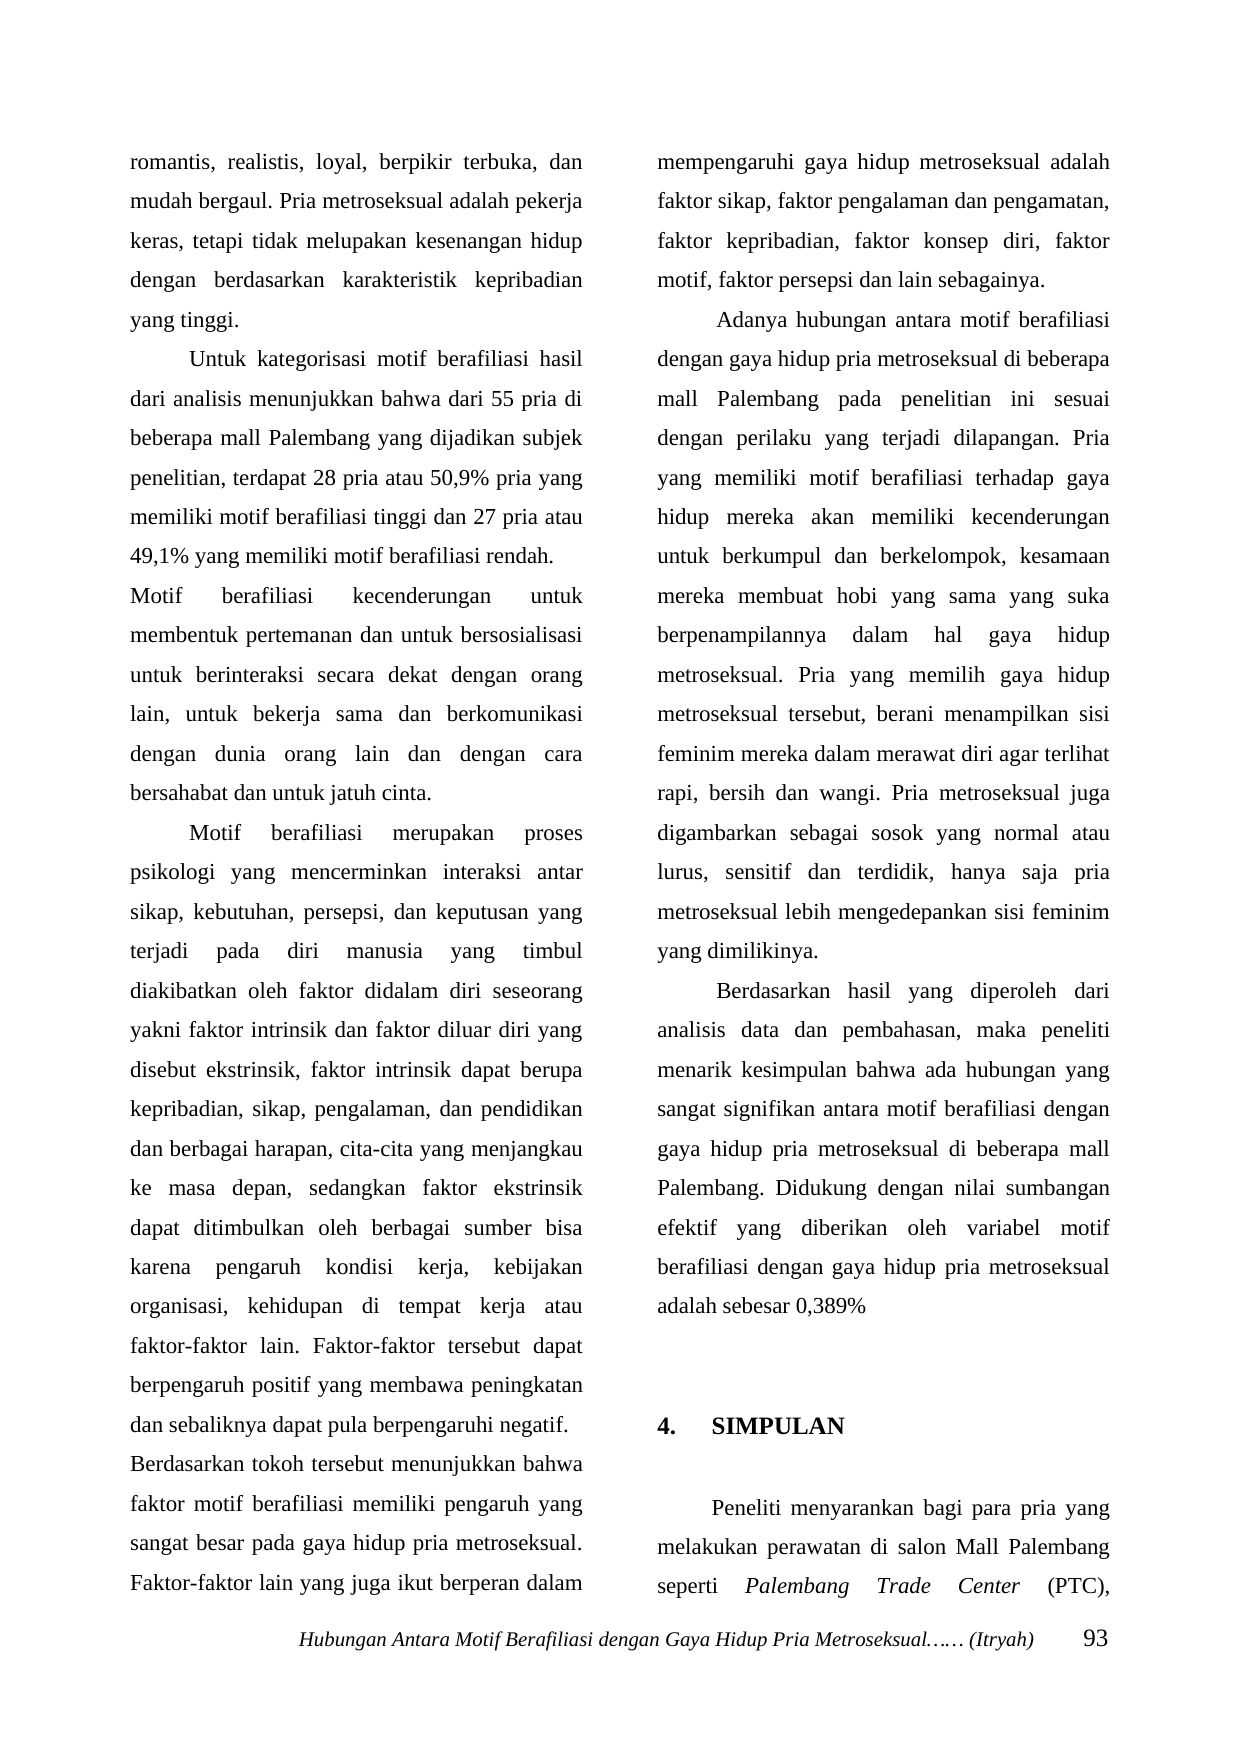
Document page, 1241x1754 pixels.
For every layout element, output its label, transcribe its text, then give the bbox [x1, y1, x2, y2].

list Berdasarkan tokoh tersebut menunjukkan bahwa faktor motif berafiliasi memiliki pengaruh yang sangat besar pada gaya hidup pria metroseksual. Faktor-faktor lain yang juga ikut berperan dalam mempengaruhi gaya hidup metroseksual adalah faktor sikap, faktor pengalaman dan pengamatan, faktor kepribadian, faktor konsep diri, faktor motif, faktor persepsi dan lain sebagainya. [657, 148, 1110, 292]
list Motif berafiliasi kecenderungan untuk membentuk pertemanan dan untuk bersosialisasi untuk berinteraksi secara dekat dengan orang lain, untuk bekerja sama dan berkomunikasi dengan dunia orang lain dan dengan cara bersahabat dan untuk jatuh cinta. [130, 582, 583, 806]
list Untuk kategorisasi motif berafiliasi hasil dari analisis menunjukkan bahwa dari 55 pria di beberapa mall Palembang yang dijadikan subjek penelitian, terdapat 28 pria atau 50,9% pria yang memiliki motif berafiliasi tinggi dan 27 pria atau 49,1% yang memiliki motif berafiliasi rendah. [130, 345, 583, 569]
list Berdasarkan hasil yang diperoleh dari analisis data dan pembahasan, maka peneliti menarik kesimpulan bahwa ada hubungan yang sangat signifikan antara motif berafiliasi dengan gaya hidup pria metroseksual di beberapa mall Palembang. Didukung dengan nilai sumbangan efektif yang diberikan oleh variabel motif berafiliasi dengan gaya hidup pria metroseksual adalah sebesar 0,389% [657, 977, 1110, 1319]
list SIMPULAN [657, 1411, 1110, 1440]
list Motif berafiliasi merupakan proses psikologi yang mencerminkan interaksi antar sikap, kebutuhan, persepsi, dan keputusan yang terjadi pada diri manusia yang timbul diakibatkan oleh faktor didalam diri seseorang yakni faktor intrinsik dan faktor diluar diri yang disebut ekstrinsik, faktor intrinsik dapat berupa kepribadian, sikap, pengalaman, dan pendidikan dan berbagai harapan, cita-cita yang menjangkau ke masa depan, sedangkan faktor ekstrinsik dapat ditimbulkan oleh berbagai sumber bisa karena pengaruh kondisi kerja, kebijakan organisasi, kehidupan di tempat kerja atau faktor-faktor lain. Faktor-faktor tersebut dapat berpengaruh positif yang membawa peningkatan dan sebaliknya dapat pula berpengaruhi negatif. [130, 819, 583, 1437]
list Adanya hubungan antara motif berafiliasi dengan gaya hidup pria metroseksual di beberapa mall Palembang pada penelitian ini sesuai dengan perilaku yang terjadi dilapangan. Pria yang memiliki motif berafiliasi terhadap gaya hidup mereka akan memiliki kecenderungan untuk berkumpul dan berkelompok, kesamaan mereka membuat hobi yang sama yang suka berpenampilannya dalam hal gaya hidup metroseksual. Pria yang memilih gaya hidup metroseksual tersebut, berani menampilkan sisi feminim mereka dalam merawat diri agar terlihat rapi, bersih dan wangi. Pria metroseksual juga digambarkan sebagai sosok yang normal atau lurus, sensitif dan terdidik, hanya saja pria metroseksual lebih mengedepankan sisi feminim yang dimilikinya. [657, 306, 1110, 964]
list Berdasarkan tokoh tersebut menunjukkan bahwa faktor motif berafiliasi memiliki pengaruh yang sangat besar pada gaya hidup pria metroseksual. Faktor-faktor lain yang juga ikut berperan dalam mempengaruhi gaya hidup metroseksual adalah faktor sikap, faktor pengalaman dan pengamatan, faktor kepribadian, faktor konsep diri, faktor motif, faktor persepsi dan lain sebagainya. [130, 1451, 583, 1595]
